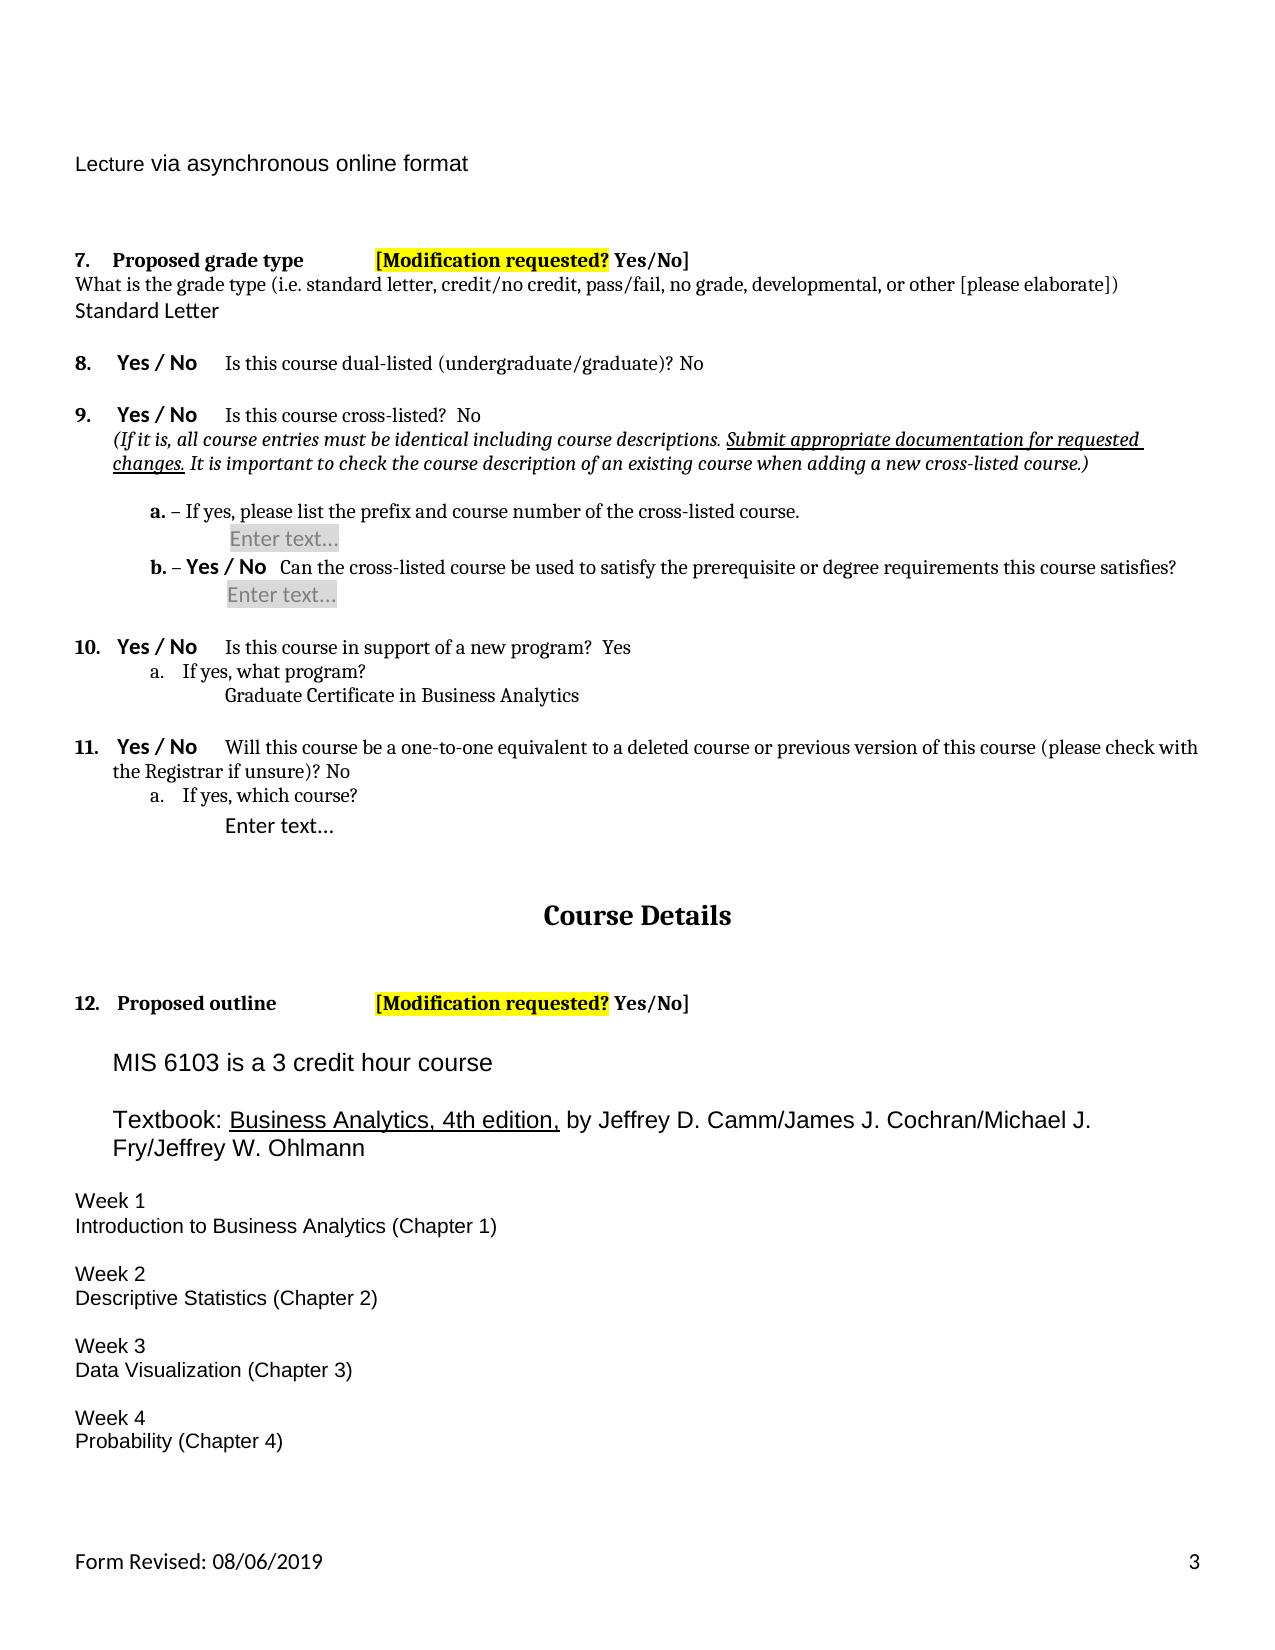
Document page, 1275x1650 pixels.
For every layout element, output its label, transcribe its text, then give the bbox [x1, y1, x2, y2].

text a. If yes, what program? [150, 660, 1200, 684]
list Proposed grade type [Modification requested? Yes/No] [609, 248, 1200, 272]
text What is the grade type (i.e. standard letter, credit/no credit, pass/fail, no grade, developmental, or other [please elaborate]) [75, 272, 1200, 296]
text (If it is, all course entries must be identical including course descriptions. Submit appropriate documentation for requested changes. It is important to check the course description of an existing course when adding a new cross-listed course.) [112, 428, 1200, 476]
list Is this course cross-listed? No [75, 400, 1200, 428]
list Proposed outline [Modification requested? Yes/No] [75, 992, 375, 1016]
list Proposed grade type [Modification requested? Yes/No] [75, 248, 375, 272]
list Will this course be a one-to-one equivalent to a deleted course or previous version of this course (please check with the Registrar if unsure)? No [75, 732, 1200, 784]
list a. – If yes, please list the prefix and course number of the cross-listed course. [150, 500, 1200, 524]
list Is this course dual-listed (undergraduate/graduate)? No [75, 348, 1200, 376]
text Textbook: Business Analytics, 4th edition, by Jeffrey D. Camm/James J. Cochran/Michael J. Fry/Jeffrey W. Ohlmann [112, 1105, 1200, 1162]
text a. If yes, which course? [150, 784, 1200, 808]
list Is this course in support of a new program? Yes [75, 632, 1200, 660]
list b. – Can the cross-listed course be used to satisfy the prerequisite or degree requirements this course satisfies? [112, 552, 1200, 580]
text Course Details [75, 899, 1200, 932]
list Proposed outline [Modification requested? Yes/No] [609, 992, 1200, 1016]
text MIS 6103 is a 3 credit hour course [75, 1048, 1200, 1077]
